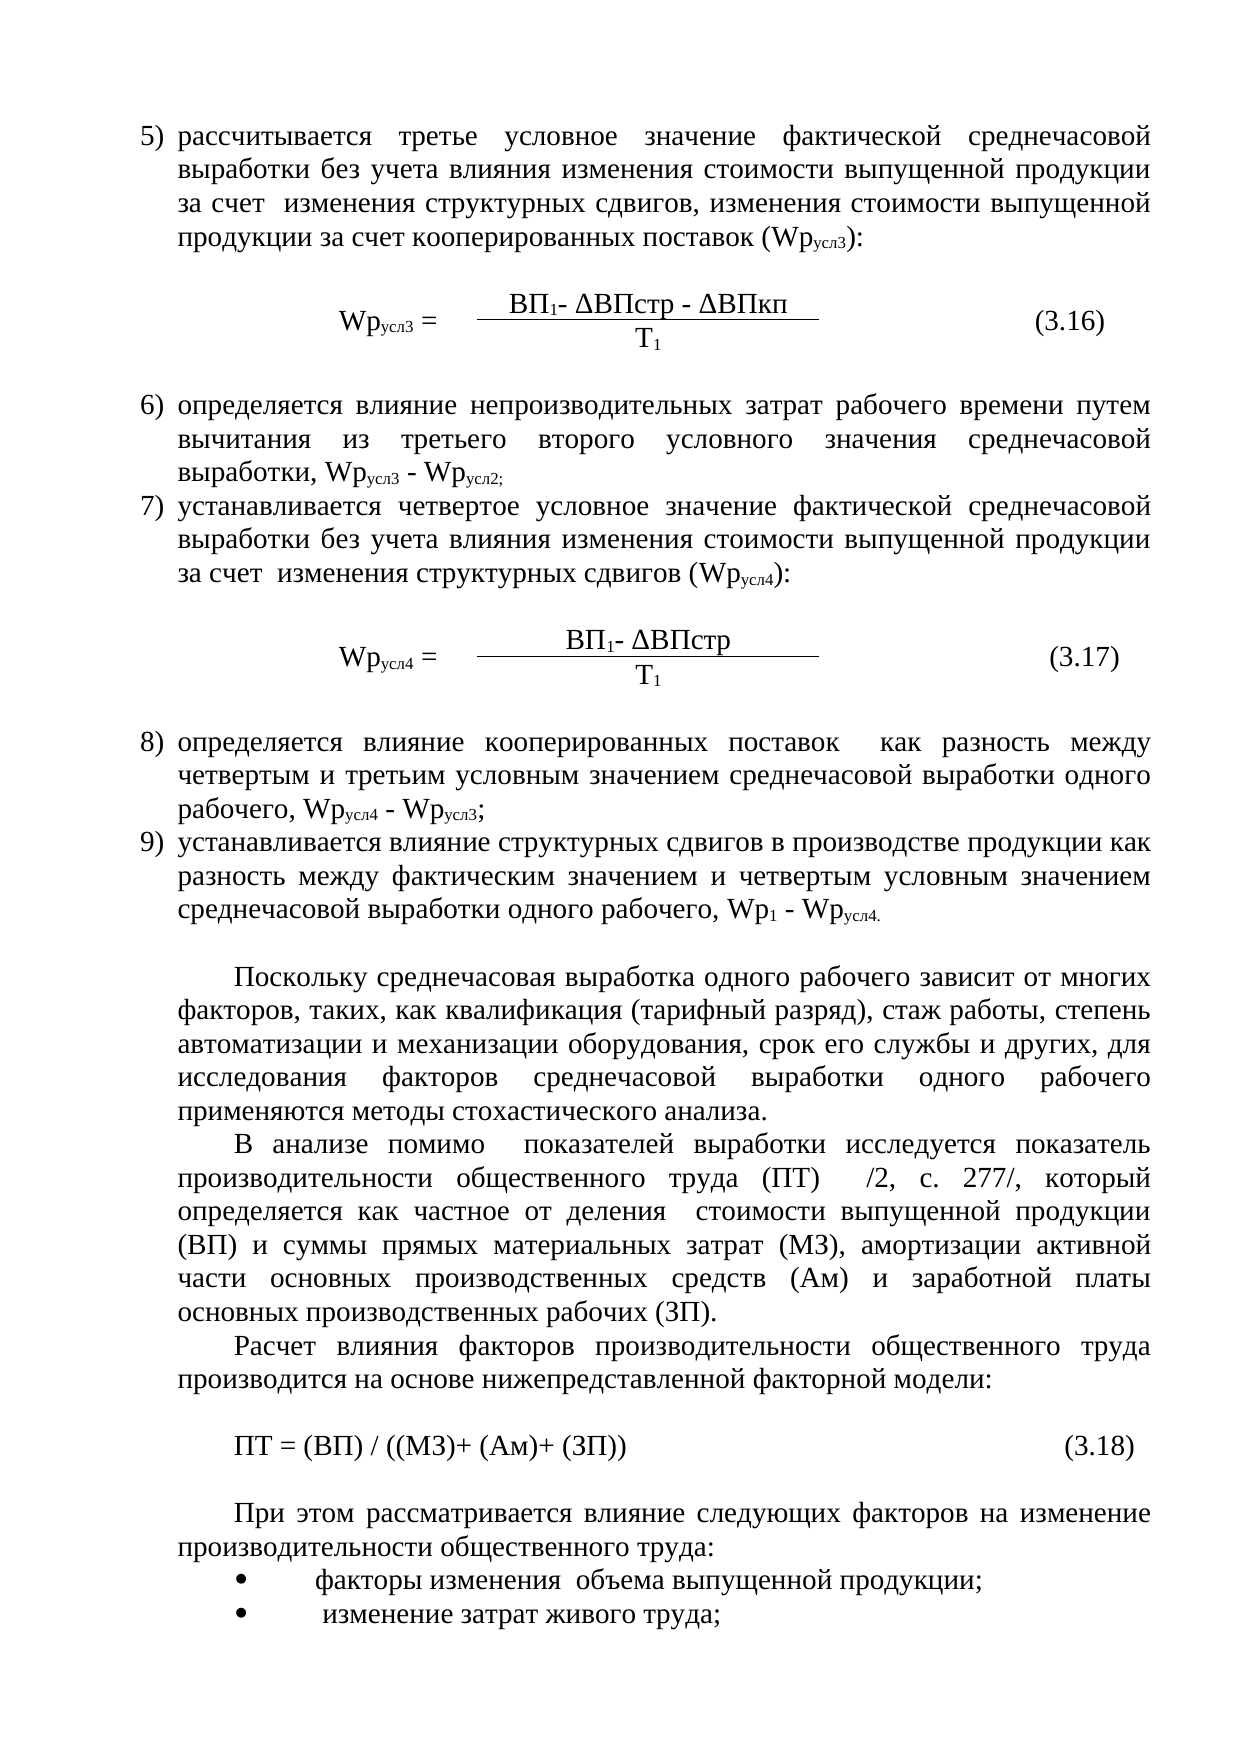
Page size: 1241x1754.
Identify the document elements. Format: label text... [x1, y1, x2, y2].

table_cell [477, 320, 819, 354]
list определяется влияние кооперированных поставок как разность между четвертым и третьим условным значением среднечасовой выработки одного рабочего, Wрусл4 - Wрусл3; [140, 724, 1152, 824]
text Расчет влияния факторов производительности общественного труда производится на основе нижепредставленной факторной модели: [177, 1328, 1152, 1395]
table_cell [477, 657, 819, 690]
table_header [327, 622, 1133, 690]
list устанавливается четвертое условное значение фактической среднечасовой выработки без учета влияния изменения стоимости выпущенной продукции за счет изменения структурных сдвигов (Wрусл4): [140, 488, 1152, 589]
list факторы изменения объема выпущенной продукции; [177, 1562, 1152, 1596]
text При этом рассматривается влияние следующих факторов на изменение производительности общественного труда: [177, 1495, 1152, 1562]
text В анализе помимо показателей выработки исследуется показатель производительности общественного труда (ПТ) /2, с. 277/, который определяется как частное от деления стоимости выпущенной продукции (ВП) и суммы прямых материальных затрат (МЗ), амортизации активной части основных производственных средств (Ам) и заработной платы основных производственных рабочих (ЗП). [177, 1126, 1152, 1328]
text ПТ = (ВП) / ((МЗ)+ (Ам)+ (ЗП)) (3.18) [177, 1428, 1152, 1462]
text Поскольку среднечасовая выработка одного рабочего зависит от многих факторов, таких, как квалификация (тарифный разряд), стаж работы, степень автоматизации и механизации оборудования, срок его службы и других, для исследования факторов среднечасовой выработки одного рабочего применяются методы стохастического анализа. [177, 959, 1152, 1126]
list устанавливается влияние структурных сдвигов в производстве продукции как разность между фактическим значением и четвертым условным значением среднечасовой выработки одного рабочего, Wр1 - Wрусл4. [140, 824, 1152, 925]
list изменение затрат живого труда; [177, 1596, 1152, 1630]
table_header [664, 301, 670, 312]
list рассчитывается третье условное значение фактической среднечасовой выработки без учета влияния изменения стоимости выпущенной продукции за счет изменения структурных сдвигов, изменения стоимости выпущенной продукции за счет кооперированных поставок (Wрусл3): [140, 118, 1152, 252]
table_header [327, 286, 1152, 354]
list определяется влияние непроизводительных затрат рабочего времени путем вычитания из третьего второго условного значения среднечасовой выработки, Wрусл3 - Wрусл2; [140, 387, 1152, 488]
